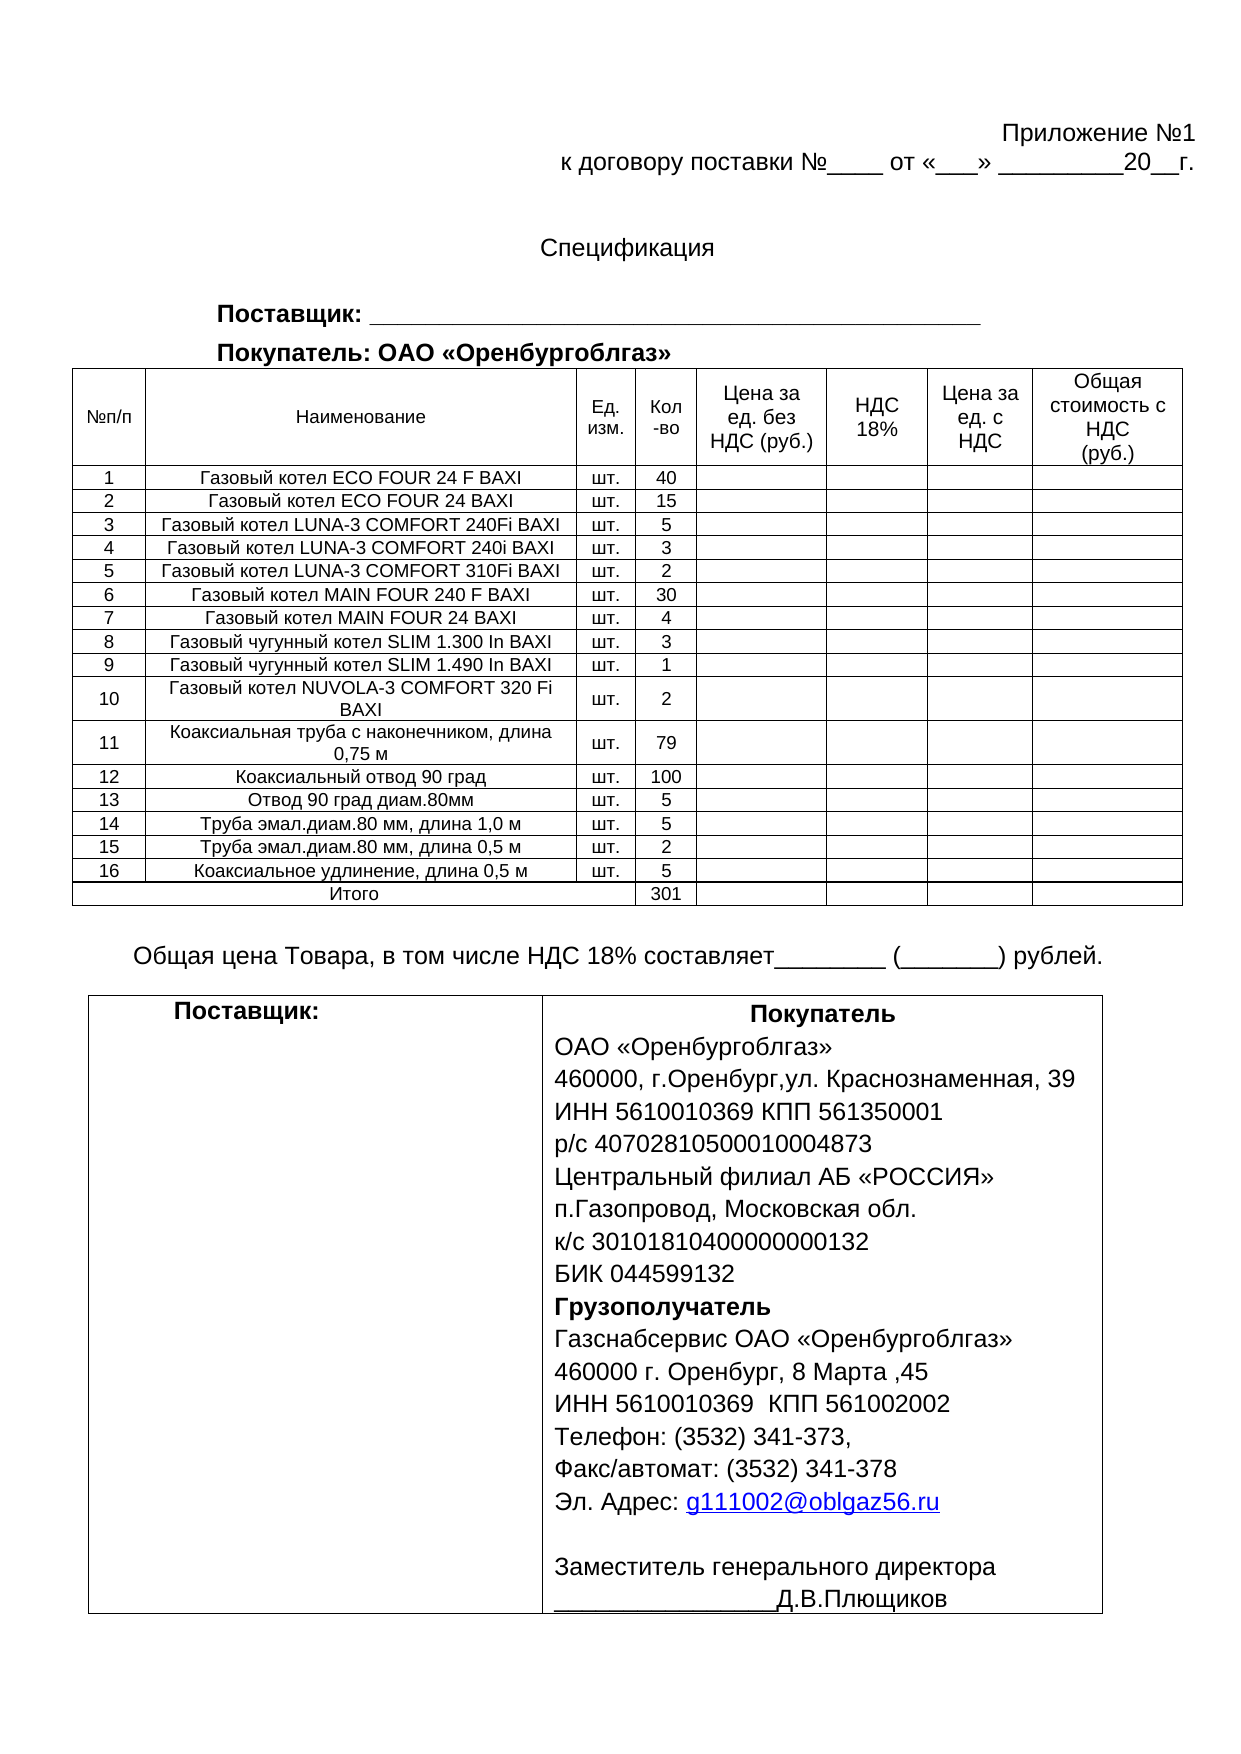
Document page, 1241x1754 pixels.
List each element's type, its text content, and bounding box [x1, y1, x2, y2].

table_cell [827, 721, 927, 764]
table_cell [827, 490, 927, 512]
table_cell [1033, 560, 1182, 582]
table_cell [827, 583, 927, 606]
table_cell шт. [577, 466, 635, 488]
table_header Общая стоимость с НДС (руб.) [1033, 369, 1182, 465]
table_cell [928, 812, 1032, 834]
table_cell [928, 859, 1032, 881]
table_cell 301 [636, 883, 696, 905]
table_cell Труба эмал.диам.80 мм, длина 0,5 м [146, 836, 576, 858]
table_cell 1 [636, 654, 696, 676]
table_cell шт. [577, 677, 635, 720]
table_cell [697, 560, 826, 582]
table_header Ед. изм. [577, 369, 635, 465]
table_cell [1033, 789, 1182, 811]
table_cell Газовый котел LUNA-3 COMFORT 310Fi BAXI [146, 560, 576, 582]
table_cell Итого [73, 883, 635, 905]
table_cell 10 [73, 677, 145, 720]
table_cell [697, 812, 826, 834]
table_cell шт. [577, 654, 635, 676]
text Поставщик: ____________________________________________ [113, 294, 1196, 329]
table_cell 13 [73, 789, 145, 811]
table_cell [697, 654, 826, 676]
table_cell 3 [636, 630, 696, 652]
table_cell [827, 677, 927, 720]
table_cell Труба эмал.диам.80 мм, длина 1,0 м [146, 812, 576, 834]
table_cell Отвод 90 град диам.80мм [146, 789, 576, 811]
table_cell шт. [577, 721, 635, 764]
table_cell [827, 560, 927, 582]
table_cell [928, 630, 1032, 652]
table_cell 6 [73, 583, 145, 606]
table_cell 5 [73, 560, 145, 582]
table_cell [928, 560, 1032, 582]
table_cell [1033, 583, 1182, 606]
table_cell Газовый котел MAIN FOUR 240 F BAXI [146, 583, 576, 606]
table_cell шт. [577, 536, 635, 559]
table_cell 2 [636, 677, 696, 720]
table_cell 79 [636, 721, 696, 764]
table_cell [1033, 536, 1182, 559]
table_cell 16 [73, 859, 145, 881]
table_cell [1033, 883, 1182, 905]
title Спецификация [59, 233, 1196, 262]
text к договору поставки №____ от «___» _________20__г. [59, 147, 1196, 176]
text Приложение №1 [59, 118, 1196, 147]
table_header Наименование [146, 369, 576, 465]
table_cell [697, 765, 826, 788]
table_cell [928, 883, 1032, 905]
table_cell 3 [636, 536, 696, 559]
table_header НДС 18% [827, 369, 927, 465]
table_cell Газовый чугунный котел SLIM 1.490 In BAXI [146, 654, 576, 676]
table_cell [928, 836, 1032, 858]
table_cell [697, 677, 826, 720]
table_cell шт. [577, 583, 635, 606]
table_cell Газовый котел ECO FOUR 24 F BAXI [146, 466, 576, 488]
table_cell Коаксиальный отвод 90 град [146, 765, 576, 788]
table_cell [1033, 654, 1182, 676]
table_cell [928, 789, 1032, 811]
table_cell 2 [636, 836, 696, 858]
table_cell [697, 630, 826, 652]
table_cell [697, 513, 826, 535]
table_cell Газовый котел LUNA-3 COMFORT 240Fi BAXI [146, 513, 576, 535]
table_cell 5 [636, 812, 696, 834]
table_cell [928, 583, 1032, 606]
table_cell [1033, 859, 1182, 881]
table_cell [1033, 630, 1182, 652]
table_cell [1033, 836, 1182, 858]
table_cell [827, 607, 927, 629]
table_cell [697, 536, 826, 559]
table_cell 3 [73, 513, 145, 535]
table_cell 12 [73, 765, 145, 788]
table_cell [1033, 490, 1182, 512]
table_cell [928, 536, 1032, 559]
table_cell шт. [577, 765, 635, 788]
table_cell 14 [73, 812, 145, 834]
table_header Покупатель ОАО «Оренбургоблгаз» 460000, г.Оренбург,ул. Краснознаменная, 39 ИНН 5610010369 КПП 561350001 р/с 40702810500010004873 Центральный филиал АБ «РОССИЯ» п.Газопровод, Московская обл. к/с 30101810400000000132 БИК 044599132 Грузополучатель Газснабсервис ОАО «Оренбургоблгаз» 460000 г. Оренбург, 8 Марта ,45 ИНН 5610010369 КПП 561002002 Телефон: (3532) 341-373, Факс/автомат: (3532) 341-378 Эл. Адрес: g111002@oblgaz56.ru Заместитель генерального директора ________________Д.В.Плющиков [543, 996, 1102, 1613]
table_cell 8 [73, 630, 145, 652]
table_cell [697, 490, 826, 512]
table_cell [697, 466, 826, 488]
table_cell шт. [577, 812, 635, 834]
table_cell 40 [636, 466, 696, 488]
table_cell 4 [636, 607, 696, 629]
table_cell [928, 765, 1032, 788]
table_cell 5 [636, 513, 696, 535]
table_cell Коаксиальная труба с наконечником, длина 0,75 м [146, 721, 576, 764]
table_cell [697, 789, 826, 811]
text Покупатель: ОАО «Оренбургоблгаз» [113, 332, 1196, 368]
table_cell [928, 654, 1032, 676]
table_cell 2 [73, 490, 145, 512]
table_cell [928, 513, 1032, 535]
table_cell [827, 630, 927, 652]
table_cell 9 [73, 654, 145, 676]
table_cell 7 [73, 607, 145, 629]
table_cell [1033, 812, 1182, 834]
table_cell [827, 836, 927, 858]
table_cell 2 [636, 560, 696, 582]
table_cell [1033, 677, 1182, 720]
table_cell [827, 789, 927, 811]
table_cell 4 [73, 536, 145, 559]
table_cell [827, 883, 927, 905]
table_cell Коаксиальное удлинение, длина 0,5 м [146, 859, 576, 881]
table_cell [697, 721, 826, 764]
table_cell шт. [577, 607, 635, 629]
table_cell [827, 765, 927, 788]
table_cell [697, 583, 826, 606]
table_cell шт. [577, 513, 635, 535]
table_cell [827, 654, 927, 676]
table_cell 5 [636, 789, 696, 811]
table_cell Газовый котел NUVOLA-3 COMFORT 320 Fi BAXI [146, 677, 576, 720]
table_cell [1033, 721, 1182, 764]
table_cell [928, 677, 1032, 720]
table_cell [1033, 607, 1182, 629]
table_cell [697, 836, 826, 858]
text Общая цена Товара, в том числе НДС 18% составляет________ (_______) рублей. [59, 945, 1196, 970]
table_cell Газовый чугунный котел SLIM 1.300 In BAXI [146, 630, 576, 652]
table_cell [827, 513, 927, 535]
table_cell [697, 607, 826, 629]
table_cell [827, 466, 927, 488]
table_cell [697, 883, 826, 905]
table_cell [697, 859, 826, 881]
table_cell [827, 812, 927, 834]
table_header Цена за ед. с НДС [928, 369, 1032, 465]
table_cell шт. [577, 836, 635, 858]
table_cell шт. [577, 490, 635, 512]
table_cell 30 [636, 583, 696, 606]
table_cell [1033, 513, 1182, 535]
table_cell [928, 607, 1032, 629]
table_header №п/п [73, 369, 145, 465]
table_cell 15 [636, 490, 696, 512]
table_cell [928, 466, 1032, 488]
table_cell [928, 490, 1032, 512]
table_cell [1033, 466, 1182, 488]
table_cell шт. [577, 859, 635, 881]
table_cell 100 [636, 765, 696, 788]
table_cell Газовый котел LUNA-3 COMFORT 240i BAXI [146, 536, 576, 559]
table_cell Газовый котел ECO FOUR 24 BAXI [146, 490, 576, 512]
table_cell шт. [577, 789, 635, 811]
table_cell 11 [73, 721, 145, 764]
table_cell [827, 536, 927, 559]
table_cell [1033, 765, 1182, 788]
table_cell [928, 721, 1032, 764]
table_header Кол-во [636, 369, 696, 465]
table_header Цена за ед. без НДС (руб.) [697, 369, 826, 465]
table_cell [827, 859, 927, 881]
table_cell Газовый котел MAIN FOUR 24 BAXI [146, 607, 576, 629]
table_cell 15 [73, 836, 145, 858]
table_cell 5 [636, 859, 696, 881]
table_cell шт. [577, 560, 635, 582]
table_cell шт. [577, 630, 635, 652]
table_header Поставщик: [89, 996, 542, 1613]
table_cell 1 [73, 466, 145, 488]
